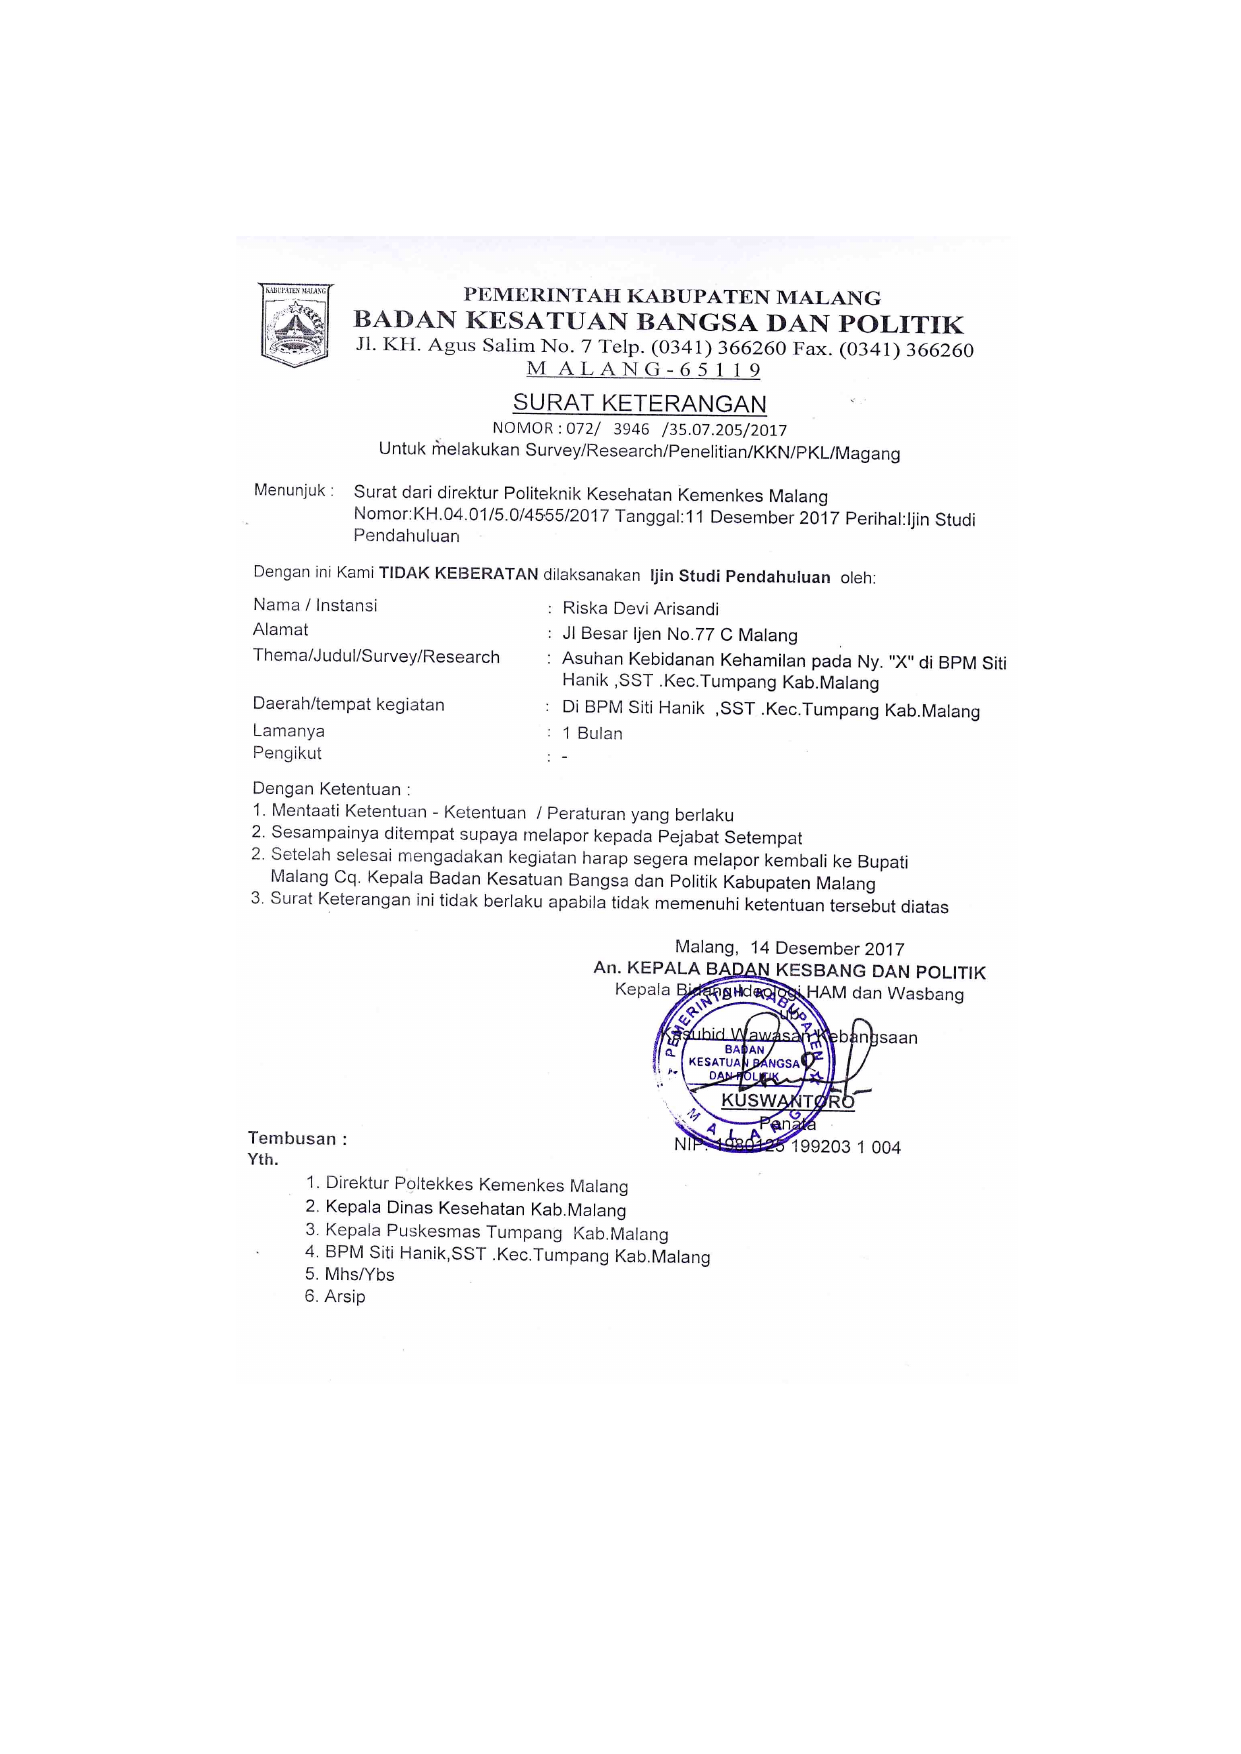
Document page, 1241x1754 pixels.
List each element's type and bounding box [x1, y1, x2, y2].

picture [236, 236, 1018, 1384]
